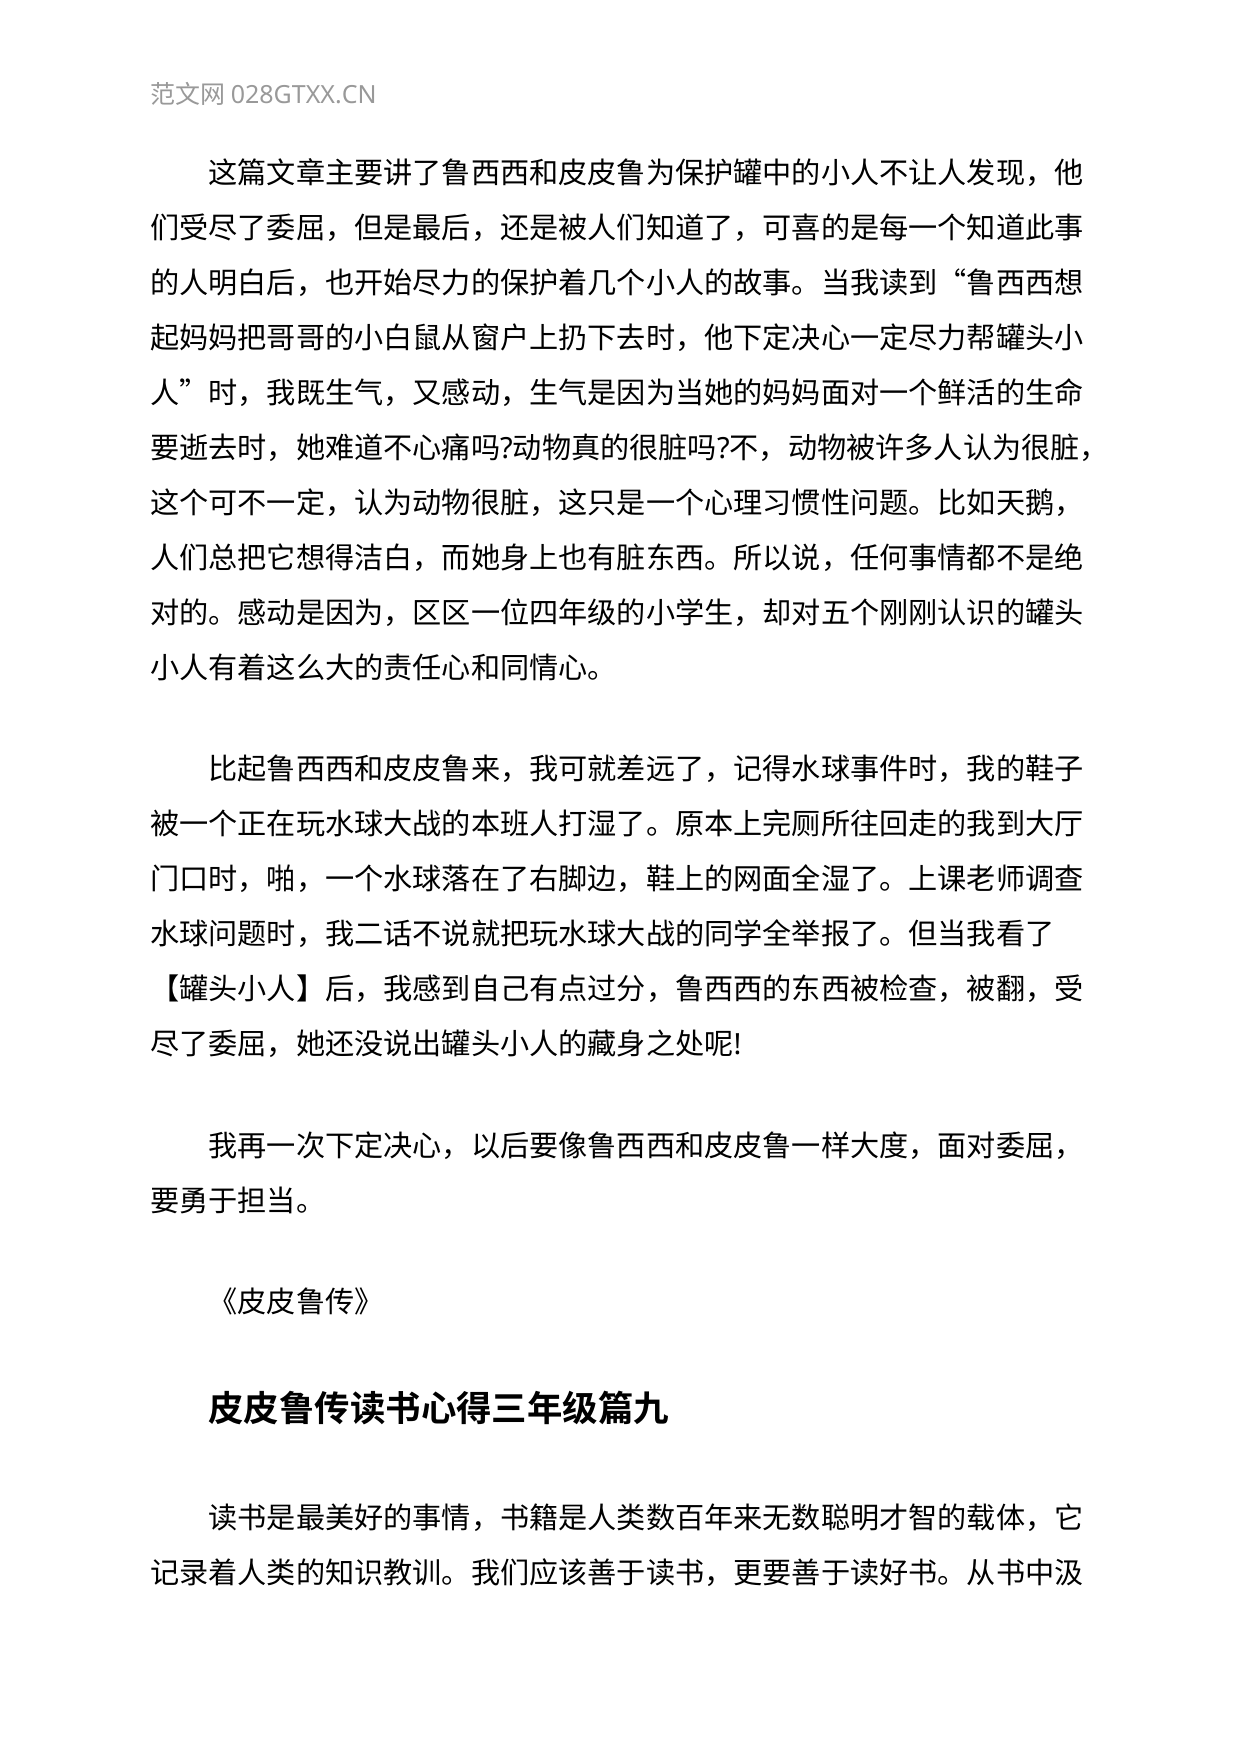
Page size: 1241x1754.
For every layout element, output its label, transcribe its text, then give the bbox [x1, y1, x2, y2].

text 《皮皮鲁传》 [150, 1279, 1090, 1321]
text 我再一次下定决心，以后要像鲁西西和皮皮鲁一样大度，面对委屈，要勇于担当。 [150, 1122, 1090, 1219]
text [150, 1494, 1090, 1591]
text 比起鲁西西和皮皮鲁来，我可就差远了，记得水球事件时，我的鞋子被一个正在玩水球大战的本班人打湿了。原本上完厕所往回走的我到大厅门口时，啪，一个水球落在了右脚边，鞋上的网面全湿了。上课老师调查水球问题时，我二话不说就把玩水球大战的同学全举报了。但当我看了【罐头小人】后，我感到自己有点过分，鲁西西的东西被检查，被翻，受尽了委屈，她还没说出罐头小人的藏身之处呢! [150, 746, 1090, 1063]
text 皮皮鲁传读书心得三年级篇九 [150, 1381, 1090, 1432]
text 这篇文章主要讲了鲁西西和皮皮鲁为保护罐中的小人不让人发现，他们受尽了委屈，但是最后，还是被人们知道了，可喜的是每一个知道此事的人明白后，也开始尽力的保护着几个小人的故事。当我读到“鲁西西想起妈妈把哥哥的小白鼠从窗户上扔下去时，他下定决心一定尽力帮罐头小人”时，我既生气，又感动，生气是因为当她的妈妈面对一个鲜活的生命要逝去时，她难道不心痛吗?动物真的很脏吗?不，动物被许多人认为很脏，这个可不一定，认为动物很脏，这只是一个心理习惯性问题。比如天鹅，人们总把它想得洁白，而她身上也有脏东西。所以说，任何事情都不是绝对的。感动是因为，区区一位四年级的小学生，却对五个刚刚认识的罐头小人有着这么大的责任心和同情心。 [150, 150, 1090, 686]
